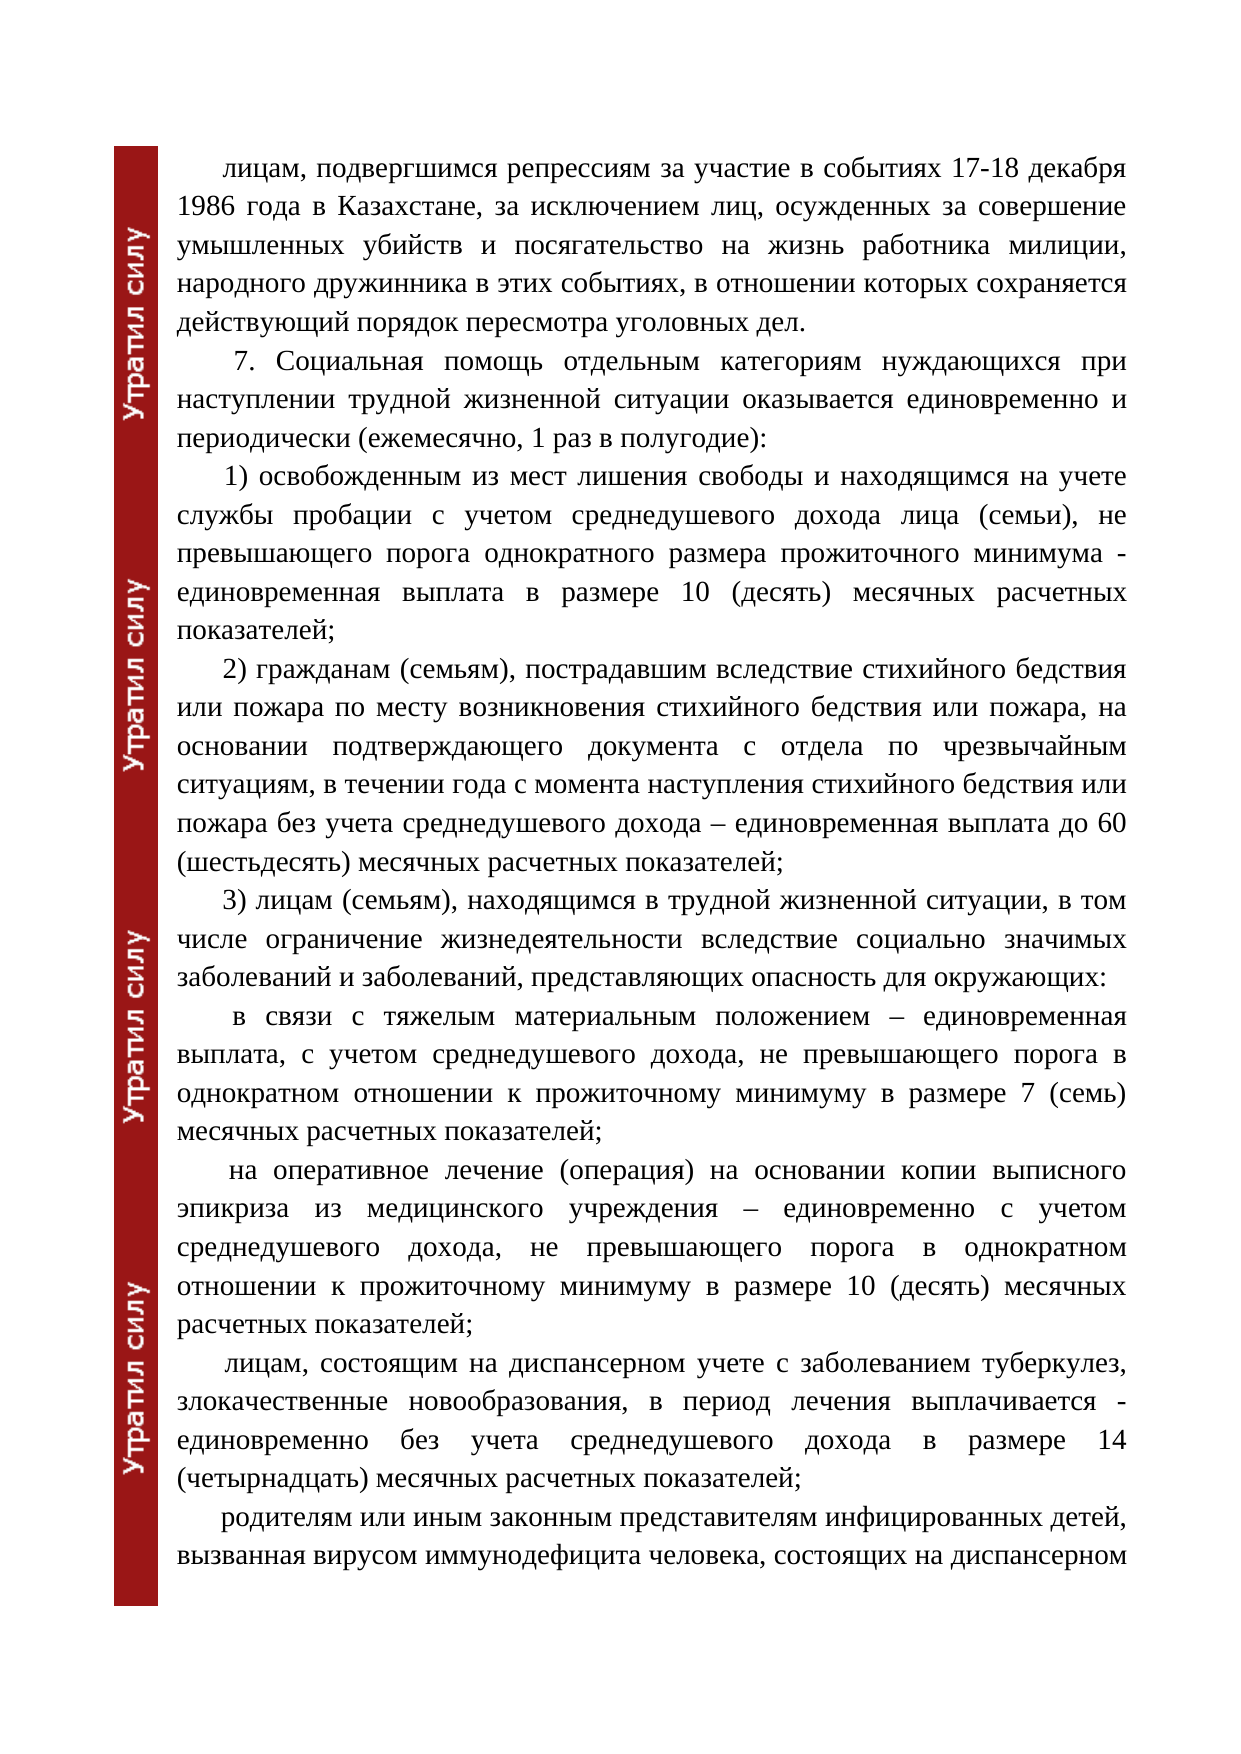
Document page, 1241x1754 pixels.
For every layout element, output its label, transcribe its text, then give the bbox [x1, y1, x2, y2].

picture [114, 993, 158, 998]
picture [114, 453, 158, 458]
picture [114, 877, 158, 882]
text лицам, состоящим на диспансерном учете с заболеванием туберкулез, злокачественные новообразования, в период лечения выплачивается - единовременно без учета среднедушевого дохода в размере 14 (четырнадцать) месячных расчетных показателей; [112, 1345, 1128, 1494]
picture [114, 1494, 158, 1499]
text в связи с тяжелым материальным положением – единовременная выплата, с учетом среднедушевого дохода, не превышающего порога в однократном отношении к прожиточному минимуму в размере 7 (семь) месячных расчетных показателей; [112, 998, 1128, 1147]
text 3) лицам (семьям), находящимся в трудной жизненной ситуации, в том числе ограничение жизнедеятельности вследствие социально значимых заболеваний и заболеваний, представляющих опасность для окружающих: [112, 882, 1128, 993]
text лицам, подвергшимся репрессиям за участие в событиях 17-18 декабря 1986 года в Казахстане, за исключением лиц, осужденных за совершение умышленных убийств и посягательство на жизнь работника милиции, народного дружинника в этих событиях, в отношении которых сохраняется действующий порядок пересмотра уголовных дел. [112, 150, 1128, 338]
text на оперативное лечение (операция) на основании копии выписного эпикриза из медицинского учреждения – единовременно с учетом среднедушевого дохода, не превышающего порога в однократном отношении к прожиточному минимуму в размере 10 (десять) месячных расчетных показателей; [112, 1152, 1128, 1340]
text 7. Социальная помощь отдельным категориям нуждающихся при наступлении трудной жизненной ситуации оказывается единовременно и периодически (ежемесячно, 1 раз в полугодие): [112, 343, 1128, 453]
picture [114, 646, 158, 651]
picture [114, 1340, 158, 1345]
picture [114, 1571, 158, 1606]
text 1) освобожденным из мест лишения свободы и находящимся на учете службы пробации с учетом среднедушевого дохода лица (семьи), не превышающего порога однократного размера прожиточного минимума - единовременная выплата в размере 10 (десять) месячных расчетных показателей; [112, 458, 1128, 646]
picture [114, 1147, 158, 1152]
picture [114, 338, 158, 343]
picture [114, 146, 158, 150]
text 2) гражданам (семьям), пострадавшим вследствие стихийного бедствия или пожара по месту возникновения стихийного бедствия или пожара, на основании подтверждающего документа с отдела по чрезвычайным ситуациям, в течении года с момента наступления стихийного бедствия или пожара без учета среднедушевого дохода – единовременная выплата до 60 (шестьдесять) месячных расчетных показателей; [112, 651, 1128, 877]
